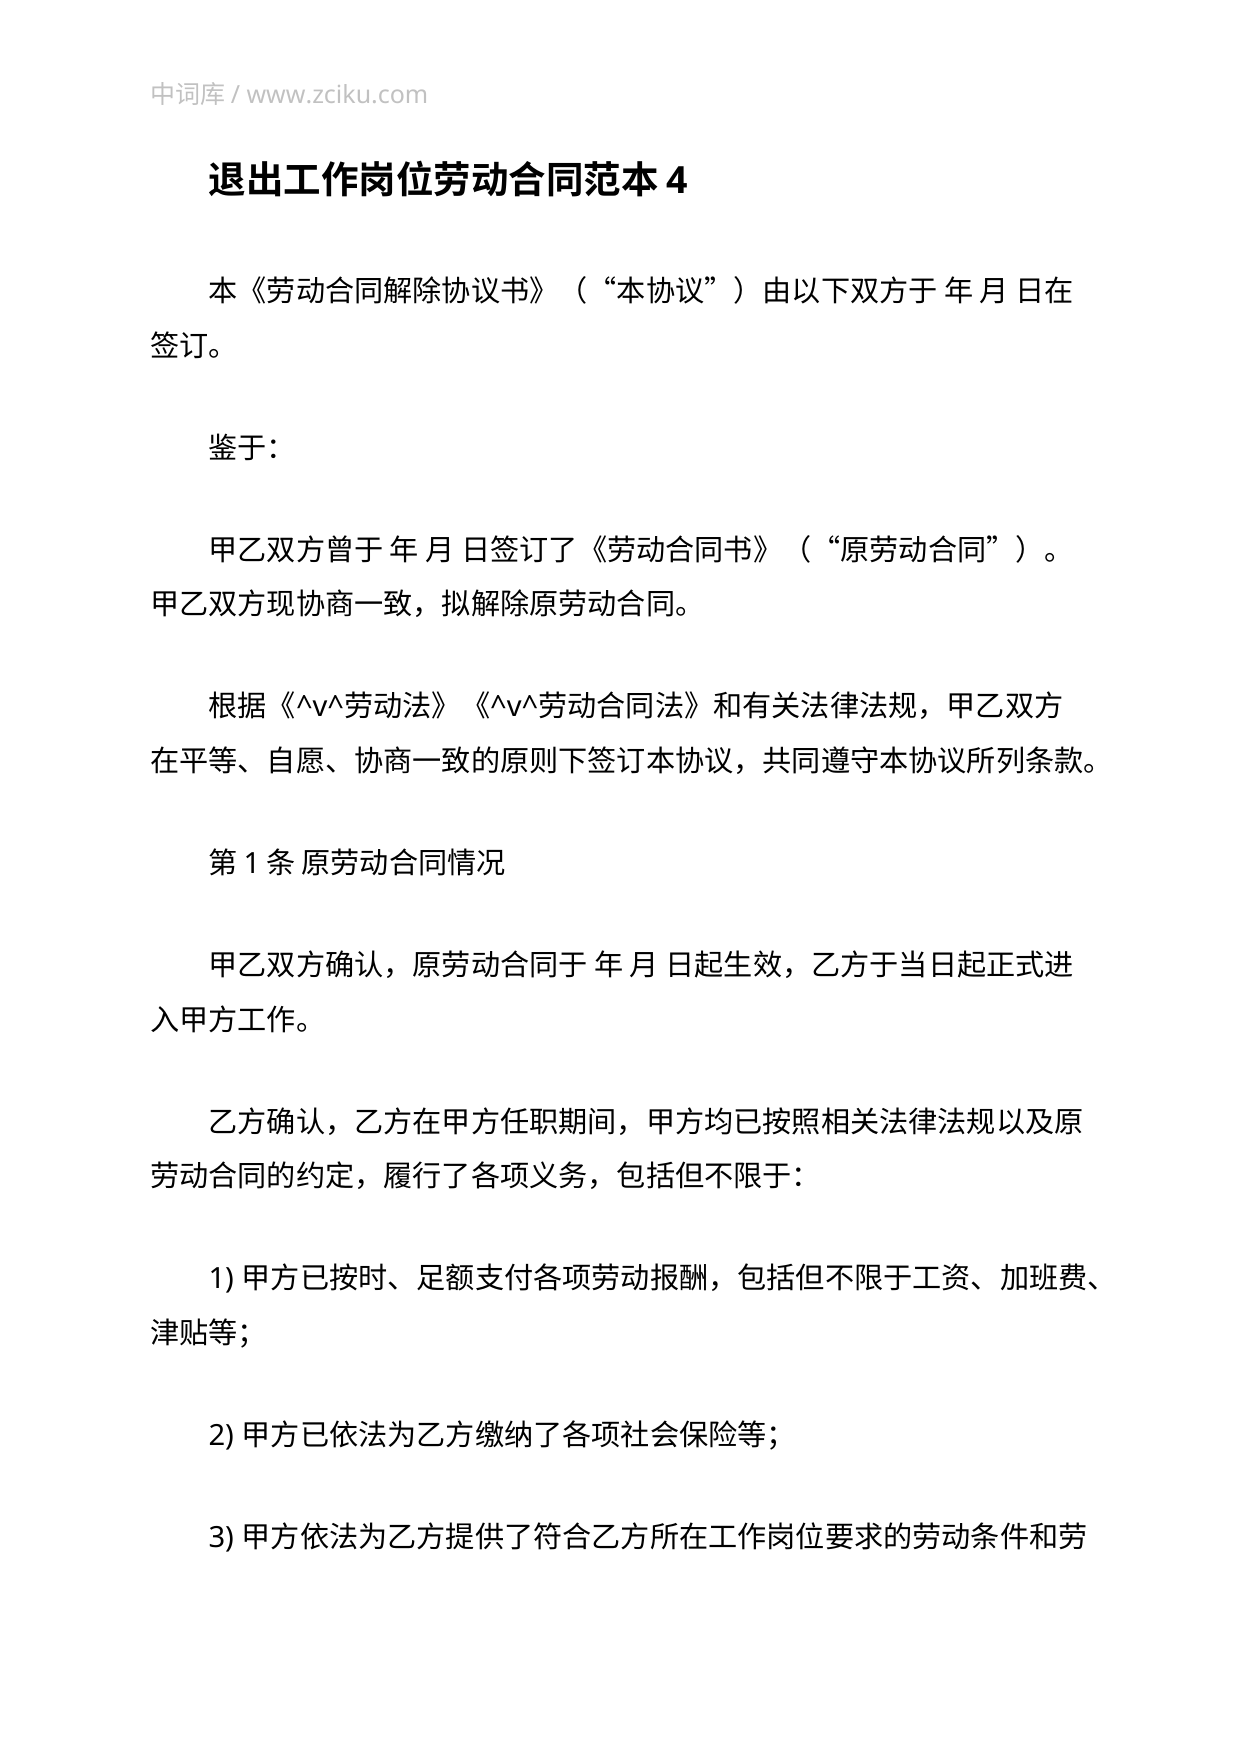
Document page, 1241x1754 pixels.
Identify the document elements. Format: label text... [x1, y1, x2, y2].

text 1) 甲方已按时、足额支付各项劳动报酬，包括但不限于工资、加班费、津贴等； [150, 1255, 1090, 1352]
text 甲乙双方曾于 年 月 日签订了《劳动合同书》（“原劳动合同”）。甲乙双方现协商一致，拟解除原劳动合同。 [150, 526, 1090, 623]
text 第1条 原劳动合同情况 [150, 839, 1090, 882]
text 退出工作岗位劳动合同范本4 [150, 150, 1090, 204]
text 甲乙双方确认，原劳动合同于 年 月 日起生效，乙方于当日起正式进入甲方工作。 [150, 941, 1090, 1039]
text 鉴于： [150, 424, 1090, 467]
text 2) 甲方已依法为乙方缴纳了各项社会保险等； [150, 1412, 1090, 1454]
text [150, 1513, 1090, 1556]
text 本《劳动合同解除协议书》（“本协议”）由以下双方于 年 月 日在 签订。 [150, 268, 1090, 365]
text 乙方确认，乙方在甲方任职期间，甲方均已按照相关法律法规以及原劳动合同的约定，履行了各项义务，包括但不限于： [150, 1098, 1090, 1195]
text 根据《^v^劳动法》《^v^劳动合同法》和有关法律法规，甲乙双方在平等、自愿、协商一致的原则下签订本协议，共同遵守本协议所列条款。 [150, 683, 1090, 780]
